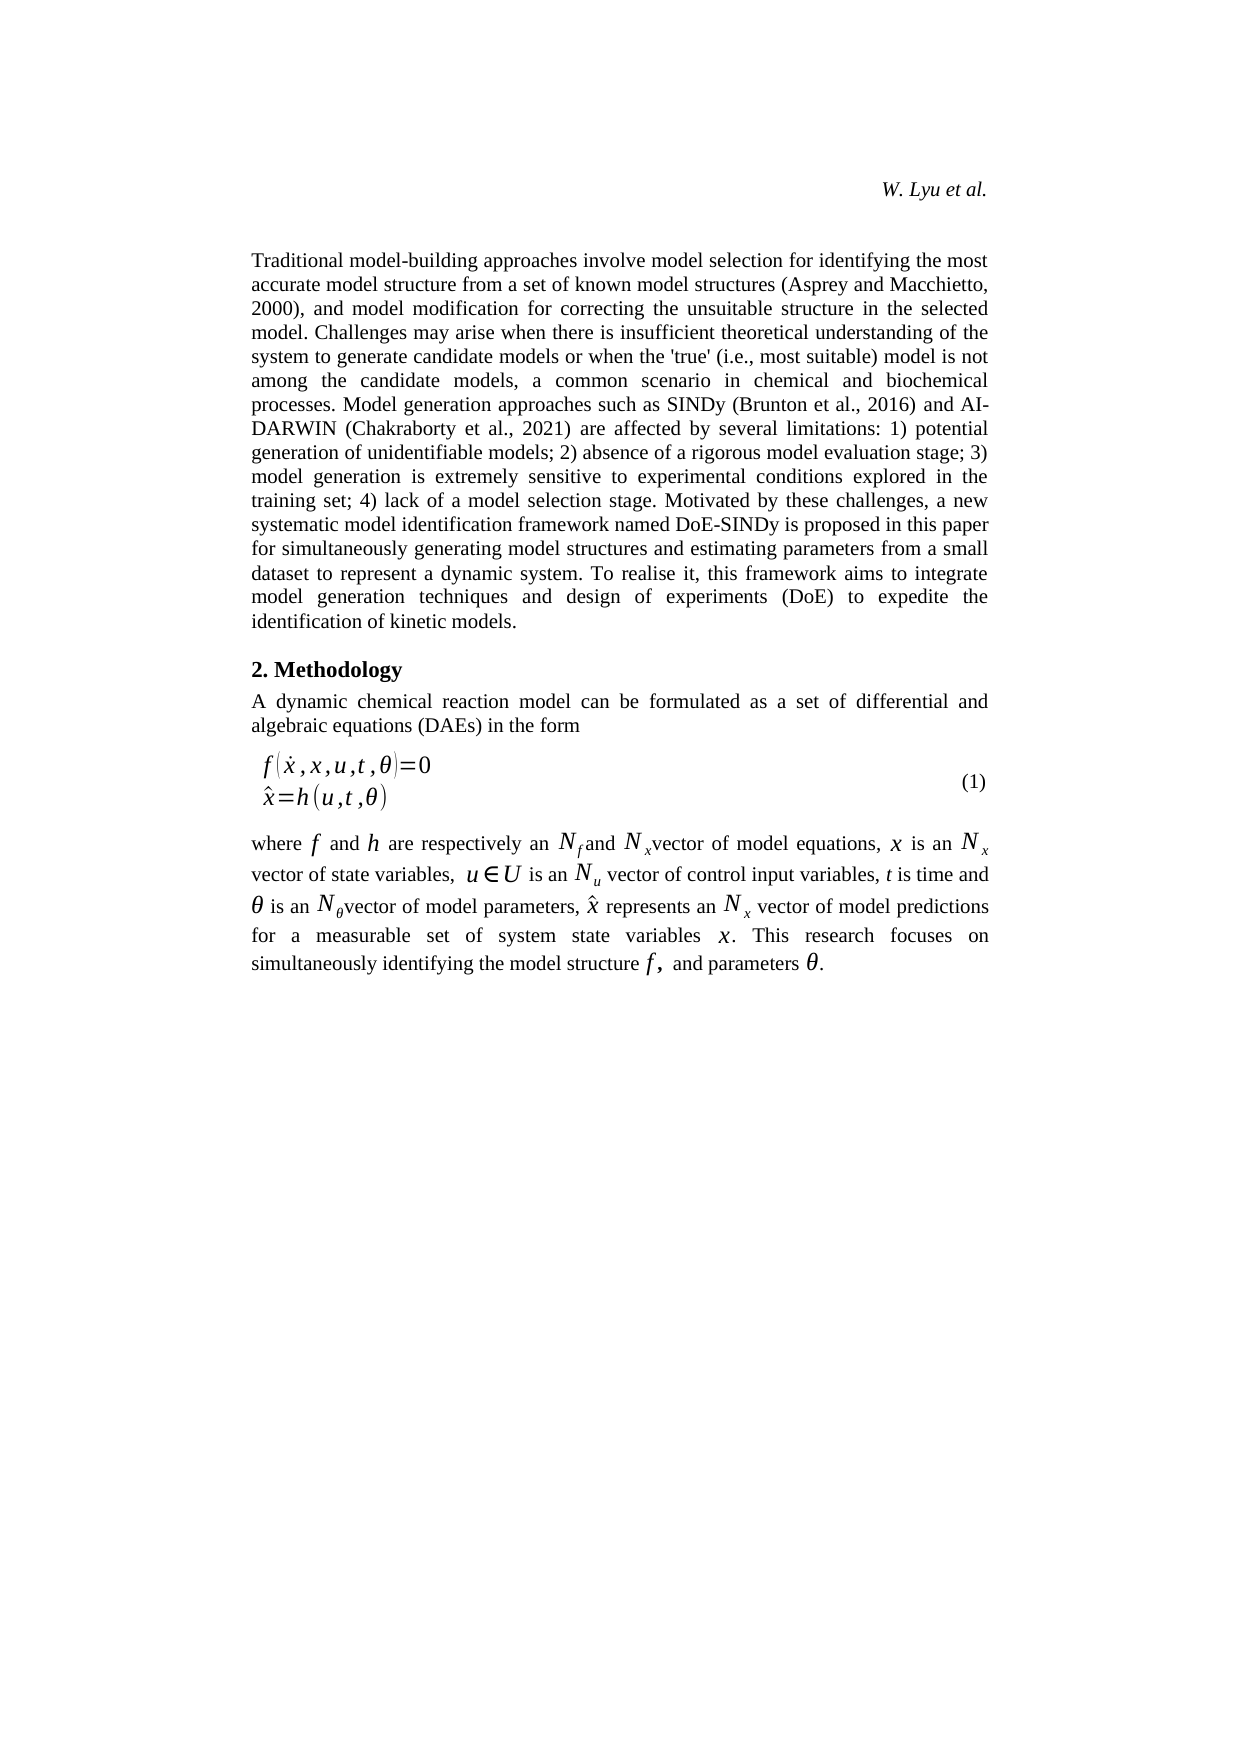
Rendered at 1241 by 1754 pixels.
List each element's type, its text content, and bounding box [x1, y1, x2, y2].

text where and are respectively an and vector of model equations, is an vector of state variables, is an vector of control input variables, t is time and is an vector of model parameters, represents an vector of model predictions for a measurable set of system state variables . This research focuses on simultaneously identifying the model structure , and parameters . [251, 827, 989, 977]
text A dynamic chemical reaction model can be formulated as a set of differential and algebraic equations (DAEs) in the form [251, 689, 989, 737]
text Methodology [251, 658, 989, 683]
table_header (1) [896, 737, 997, 827]
table_cell [251, 783, 896, 827]
table_header [251, 737, 896, 782]
text Traditional model-building approaches involve model selection for identifying the most accurate model structure from a set of known model structures (Asprey and Macchietto, 2000), and model modification for correcting the unsuitable structure in the selected model. Challenges may arise when there is insufficient theoretical understanding of the system to generate candidate models or when the 'true' (i.e., most suitable) model is not among the candidate models, a common scenario in chemical and biochemical processes. Model generation approaches such as SINDy (Brunton et al., 2016) and AI-DARWIN (Chakraborty et al., 2021) are affected by several limitations: 1) potential generation of unidentifiable models; 2) absence of a rigorous model evaluation stage; 3) model generation is extremely sensitive to experimental conditions explored in the training set; 4) lack of a model selection stage. Motivated by these challenges, a new systematic model identification framework named DoE-SINDy is proposed in this paper for simultaneously generating model structures and estimating parameters from a small dataset to represent a dynamic system. To realise it, this framework aims to integrate model generation techniques and design of experiments (DoE) to expedite the identification of kinetic models. [251, 248, 989, 633]
